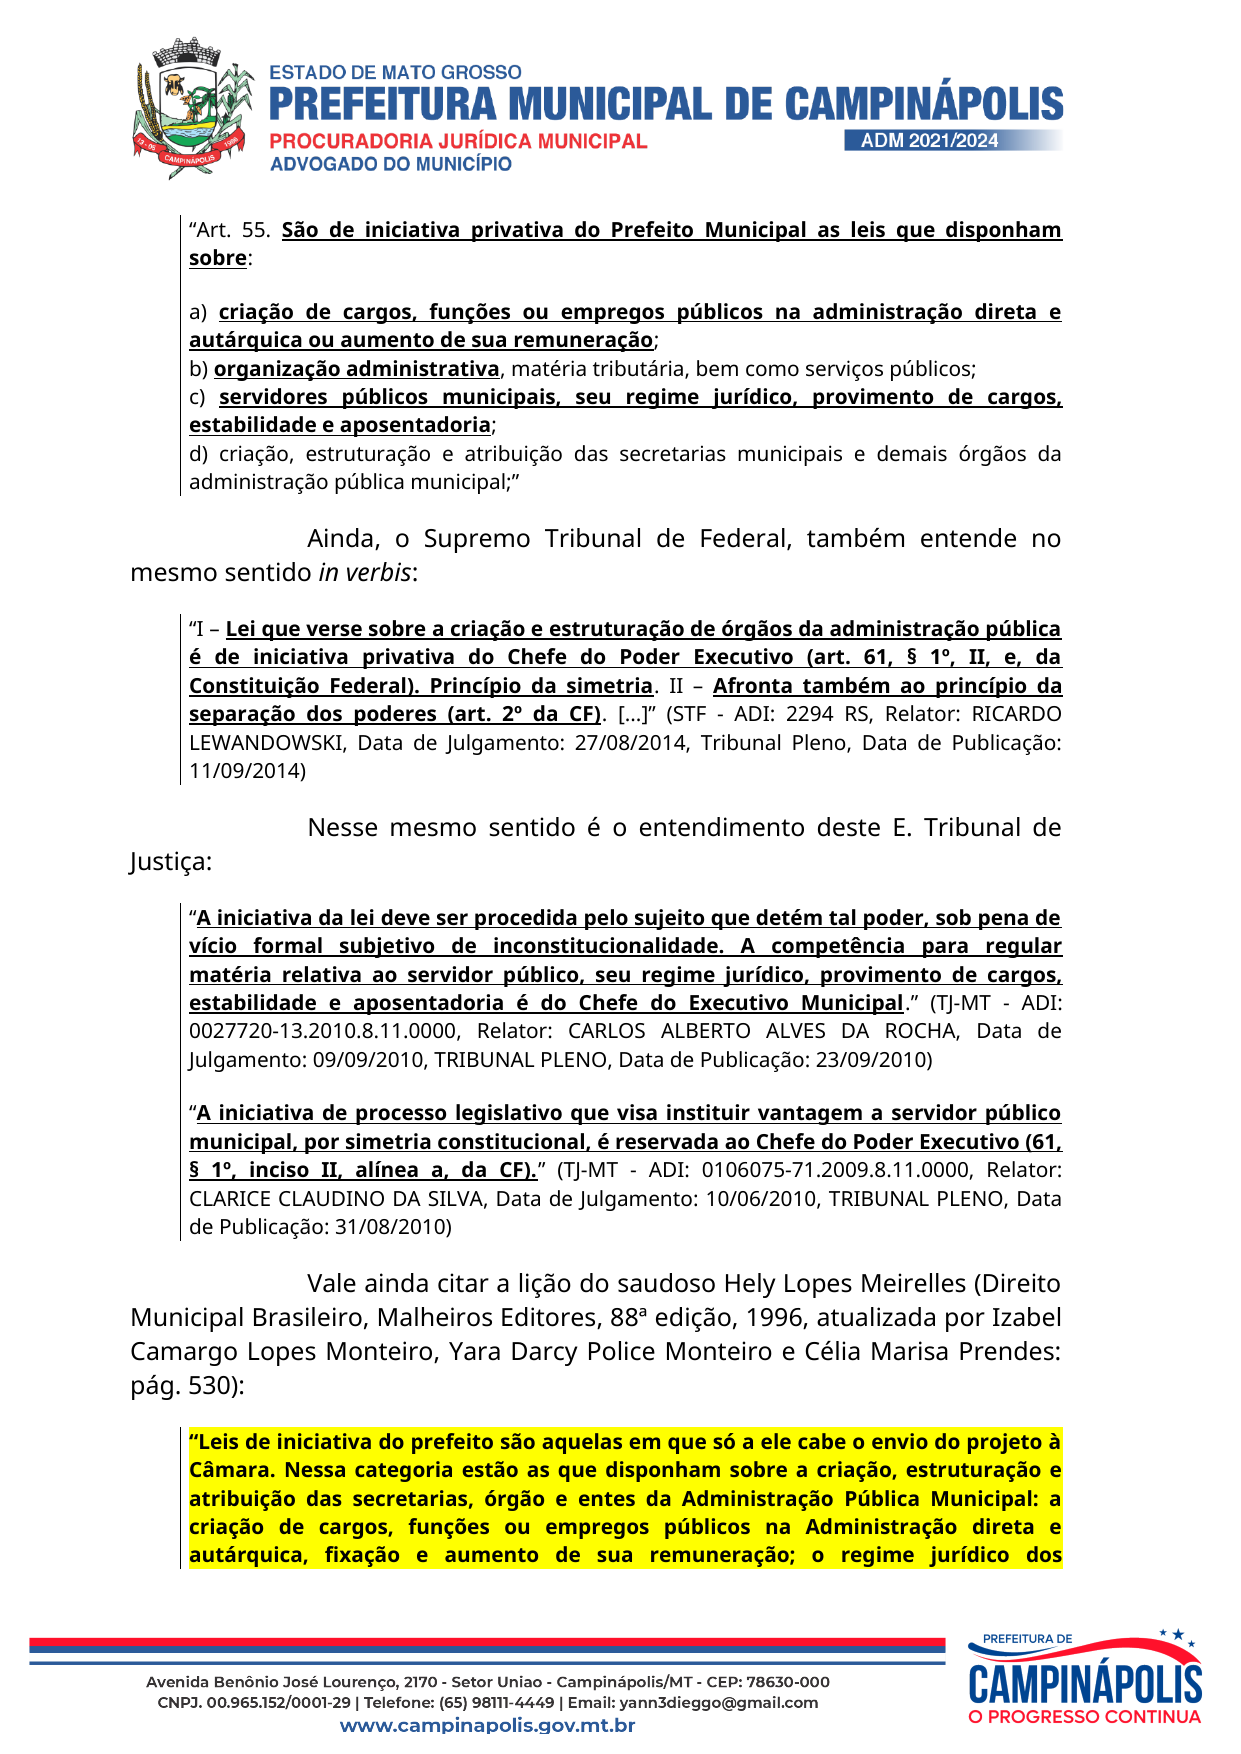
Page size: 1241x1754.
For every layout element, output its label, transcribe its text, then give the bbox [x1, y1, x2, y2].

text “A iniciativa de processo legislativo que visa instituir vantagem a servidor público municipal, por simetria constitucional, é reservada ao Chefe do Poder Executivo (61, § 1º, inciso II, alínea a, da CF).” (TJ-MT - ADI: 0106075-71.2009.8.11.0000, Relator: CLARICE CLAUDINO DA SILVA, Data de Julgamento: 10/06/2010, TRIBUNAL PLENO, Data de Publicação: 31/08/2010) [181, 1098, 1063, 1241]
text d) criação, estruturação e atribuição das secretarias municipais e demais órgãos da administração pública municipal;” [181, 439, 1063, 496]
text “I – Lei que verse sobre a criação e estruturação de órgãos da administração pública é de iniciativa privativa do Chefe do Poder Executivo (art. 61, § 1º, II, e, da Constituição Federal). Princípio da simetria. II – Afronta também ao princípio da separação dos poderes (art. 2º da CF). [...]” (STF - ADI: 2294 RS, Relator: RICARDO LEWANDOWSKI, Data de Julgamento: 27/08/2014, Tribunal Pleno, Data de Publicação: 11/09/2014) [181, 614, 1063, 785]
text b) organização administrativa, matéria tributária, bem como serviços públicos; [181, 354, 1063, 382]
text a) criação de cargos, funções ou empregos públicos na administração direta e autárquica ou aumento de sua remuneração; [181, 297, 1063, 354]
text Vale ainda citar a lição do saudoso Hely Lopes Meirelles (Direito Municipal Brasileiro, Malheiros Editores, 88ª edição, 1996, atualizada por Izabel Camargo Lopes Monteiro, Yara Darcy Police Monteiro e Célia Marisa Prendes: pág. 530): [130, 1266, 1063, 1402]
picture [29, 1621, 1220, 1734]
text “Art. 55. São de iniciativa privativa do Prefeito Municipal as leis que disponham sobre: [181, 215, 1063, 272]
text Nesse mesmo sentido é o entendimento deste E. Tribunal de Justiça: [130, 810, 1063, 878]
picture [129, 34, 1064, 181]
text Ainda, o Supremo Tribunal de Federal, também entende no mesmo sentido in verbis: [130, 521, 1063, 589]
text c) servidores públicos municipais, seu regime jurídico, provimento de cargos, estabilidade e aposentadoria; [181, 382, 1063, 439]
text “A iniciativa da lei deve ser procedida pelo sujeito que detém tal poder, sob pena de vício formal subjetivo de inconstitucionalidade. A competência para regular matéria relativa ao servidor público, seu regime jurídico, provimento de cargos, estabilidade e aposentadoria é do Chefe do Executivo Municipal.” (TJ-MT - ADI: 0027720-13.2010.8.11.0000, Relator: CARLOS ALBERTO ALVES DA ROCHA, Data de Julgamento: 09/09/2010, TRIBUNAL PLENO, Data de Publicação: 23/09/2010) [181, 903, 1063, 1073]
